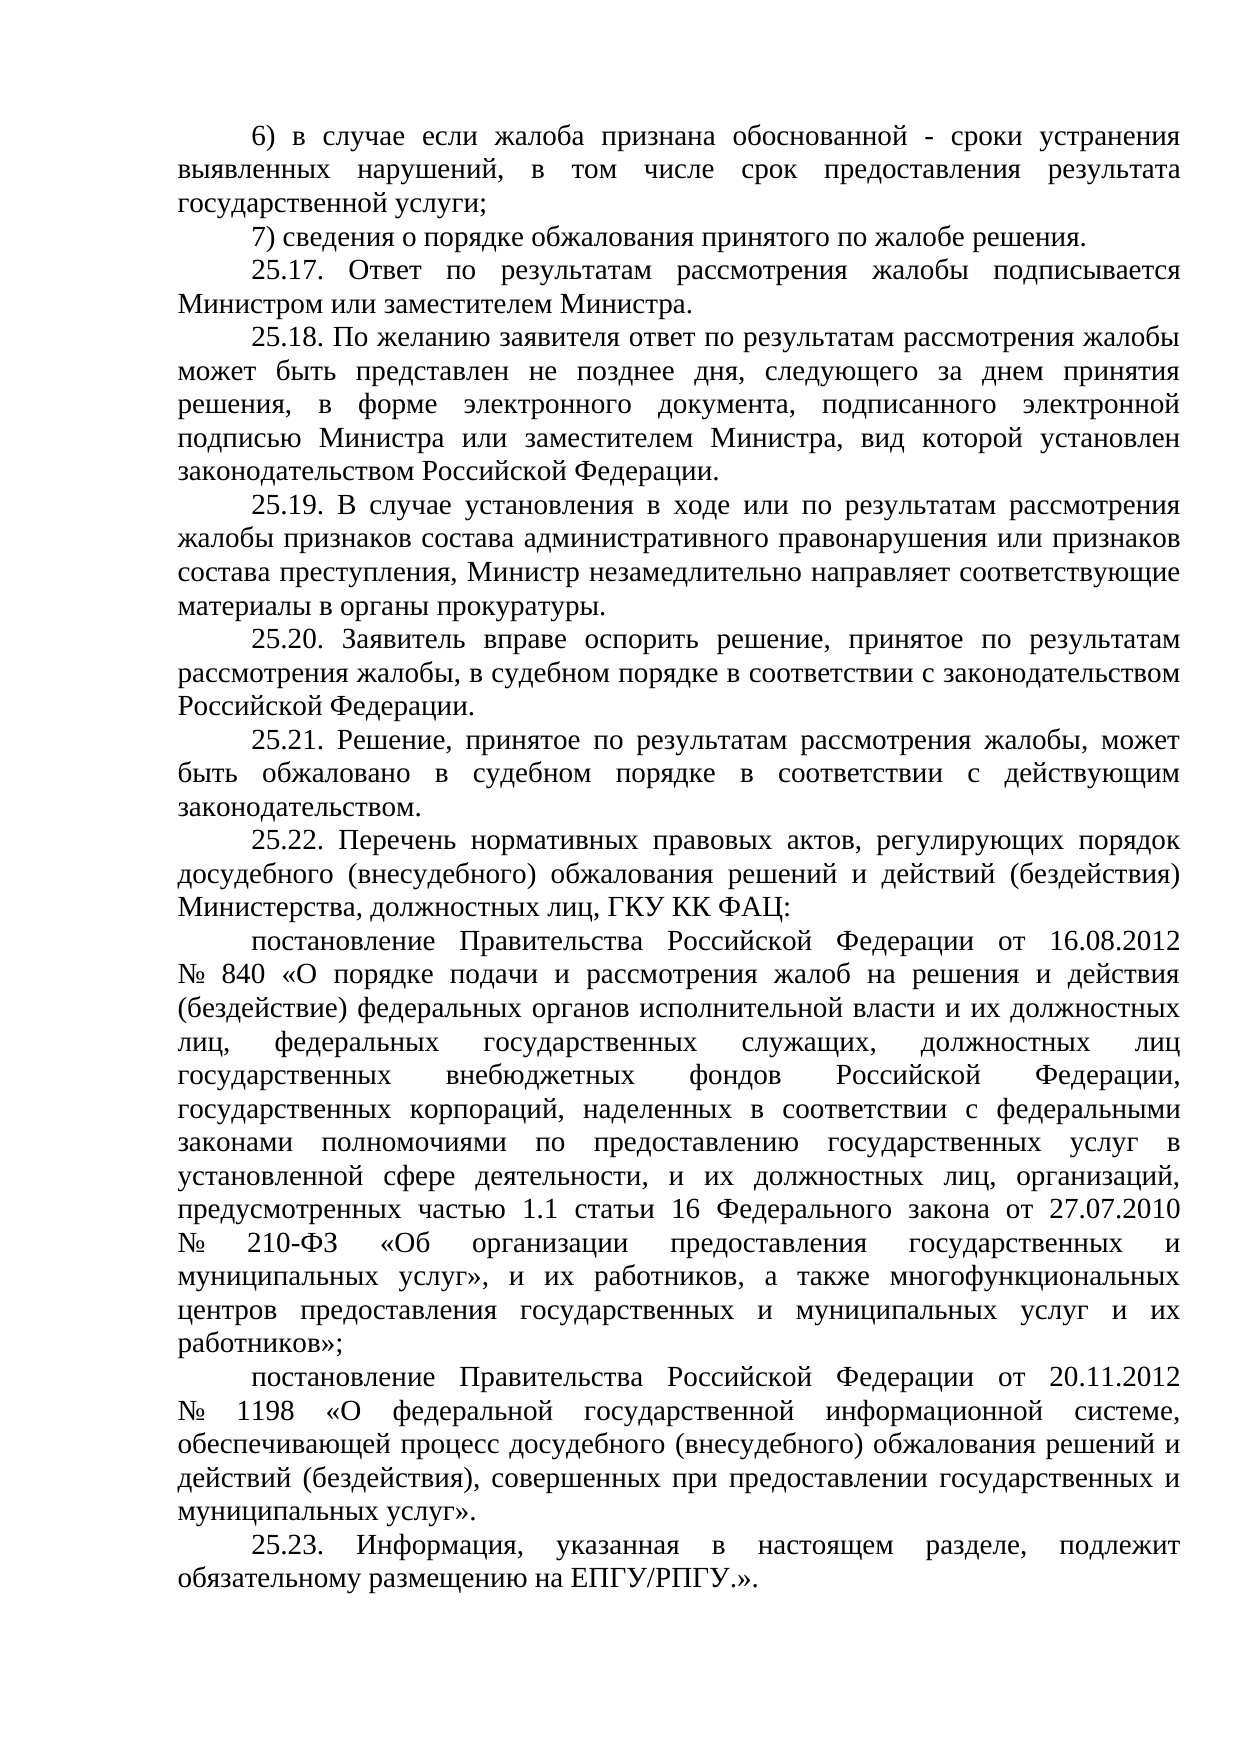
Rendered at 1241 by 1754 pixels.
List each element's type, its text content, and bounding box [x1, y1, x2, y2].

text 6) в случае если жалоба признана обоснованной - сроки устранения выявленных нарушений, в том числе срок предоставления результата государственной услуги; [177, 118, 1181, 219]
text 25.21. Решение, принятое по результатам рассмотрения жалобы, может быть обжаловано в судебном порядке в соответствии с действующим законодательством. [177, 722, 1181, 822]
text постановление Правительства Российской Федерации от 20.11.2012 № 1198 «О федеральной государственной информационной системе, обеспечивающей процесс досудебного (внесудебного) обжалования решений и действий (бездействия), совершенных при предоставлении государственных и муниципальных услуг». [177, 1359, 1181, 1527]
text 7) сведения о порядке обжалования принятого по жалобе решения. [177, 219, 1181, 252]
text 25.19. В случае установления в ходе или по результатам рассмотрения жалобы признаков состава административного правонарушения или признаков состава преступления, Министр незамедлительно направляет соответствующие материалы в органы прокуратуры. [177, 487, 1181, 621]
text 25.20. Заявитель вправе оспорить решение, принятое по результатам рассмотрения жалобы, в судебном порядке в соответствии с законодательством Российской Федерации. [177, 621, 1181, 722]
text 25.18. По желанию заявителя ответ по результатам рассмотрения жалобы может быть представлен не позднее дня, следующего за днем принятия решения, в форме электронного документа, подписанного электронной подписью Министра или заместителем Министра, вид которой установлен законодательством Российской Федерации. [177, 319, 1181, 487]
text постановление Правительства Российской Федерации от 16.08.2012 № 840 «О порядке подачи и рассмотрения жалоб на решения и действия (бездействие) федеральных органов исполнительной власти и их должностных лиц, федеральных государственных служащих, должностных лиц государственных внебюджетных фондов Российской Федерации, государственных корпораций, наделенных в соответствии с федеральными законами полномочиями по предоставлению государственных услуг в установленной сфере деятельности, и их должностных лиц, организаций, предусмотренных частью 1.1 статьи 16 Федерального закона от 27.07.2010 № 210-ФЗ «Об организации предоставления государственных и муниципальных услуг», и их работников, а также многофункциональных центров предоставления государственных и муниципальных услуг и их работников»; [177, 923, 1181, 1359]
text 25.17. Ответ по результатам рассмотрения жалобы подписывается Министром или заместителем Министра. [177, 252, 1181, 319]
text 25.22. Перечень нормативных правовых актов, регулирующих порядок досудебного (внесудебного) обжалования решений и действий (бездействия) Министерства, должностных лиц, ГКУ КК ФАЦ: [177, 822, 1181, 923]
text 25.23. Информация, указанная в настоящем разделе, подлежит обязательному размещению на ЕПГУ/РПГУ.». [177, 1527, 1181, 1594]
